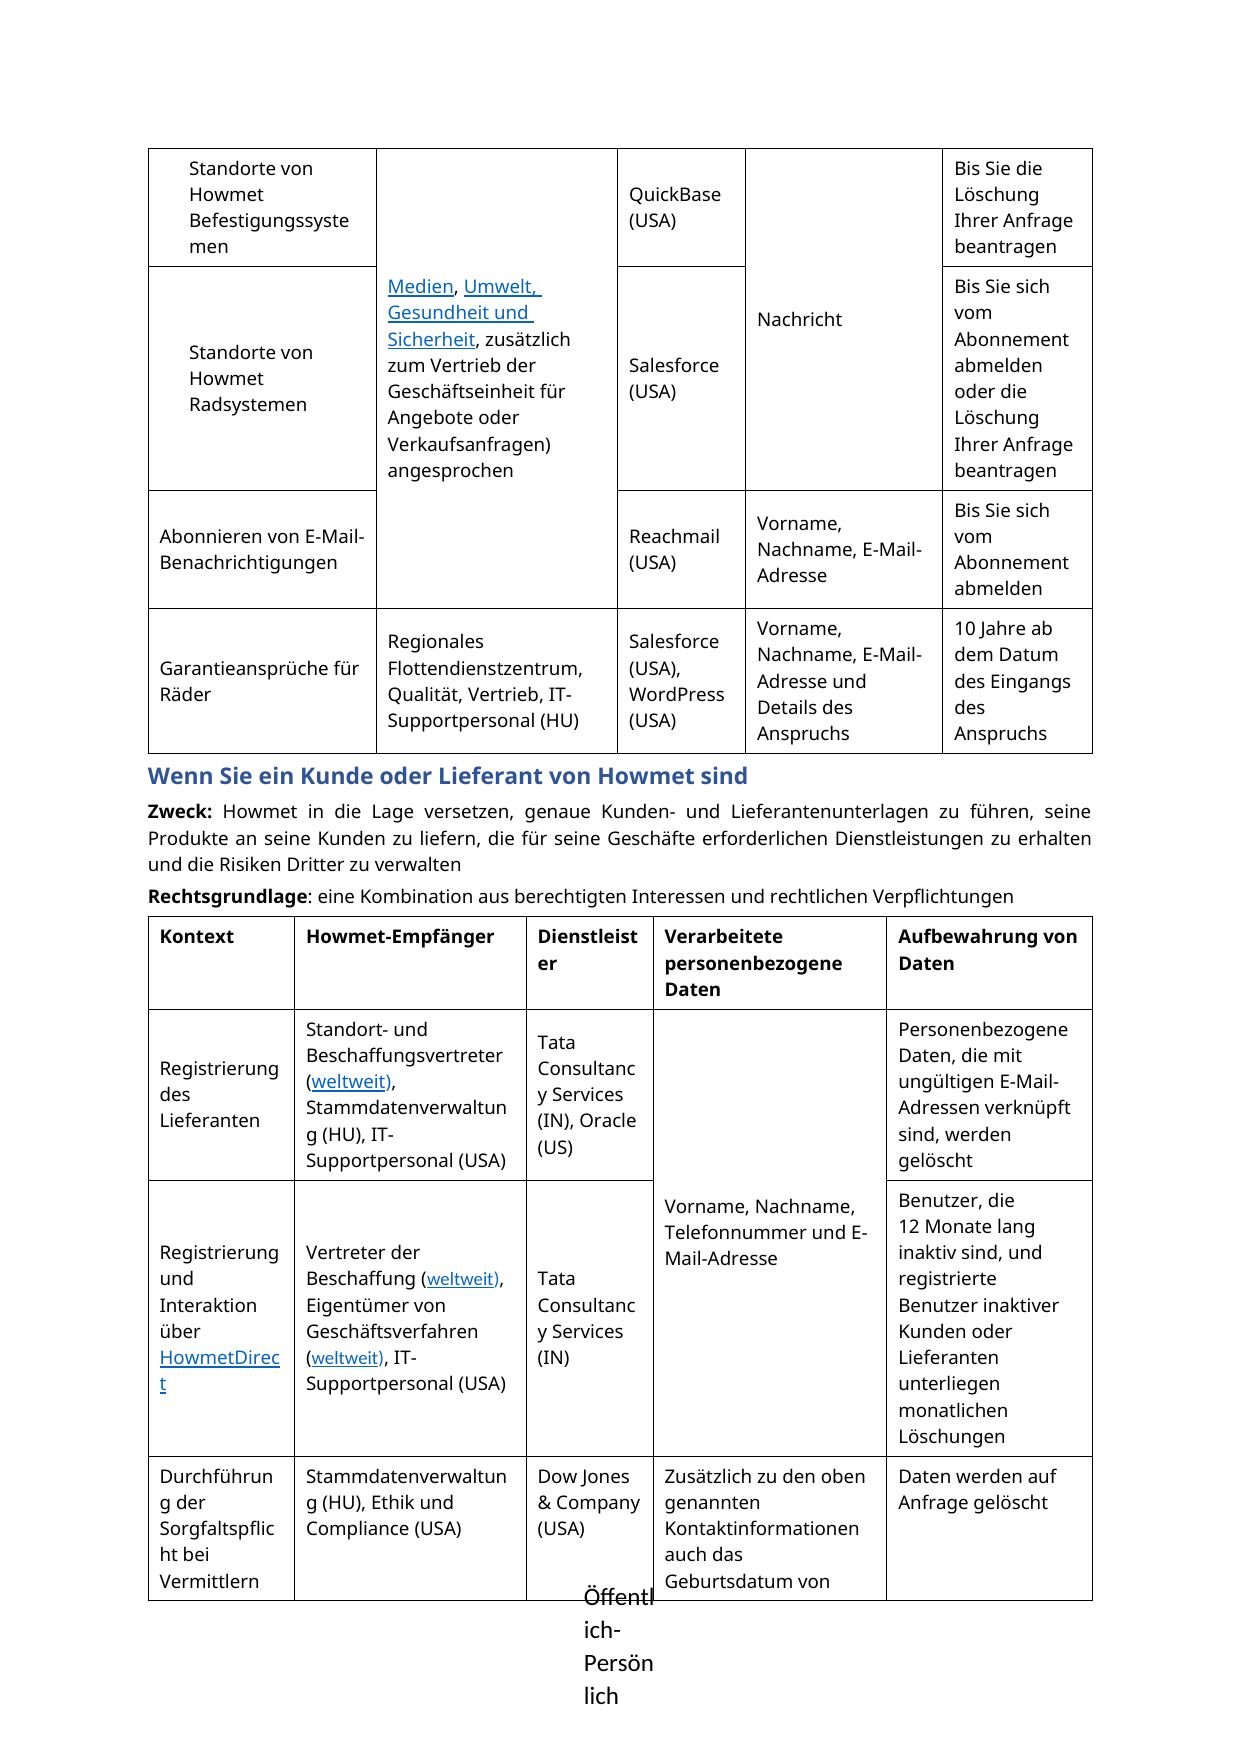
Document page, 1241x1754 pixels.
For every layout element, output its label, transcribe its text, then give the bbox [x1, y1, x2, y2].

table_cell Vorname, Nachname, E-Mail-Adresse [746, 491, 942, 608]
table_cell QuickBase (USA) [618, 149, 745, 266]
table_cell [295, 1457, 526, 1600]
table_cell Vorname, Nachname, Telefonnummer und E-Mail-Adresse [654, 1010, 886, 1456]
table_cell Regionales Flottendienstzentrum, Qualität, Vertrieb, IT-Supportpersonal (HU) [377, 609, 617, 753]
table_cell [377, 149, 617, 608]
table_cell Standort- und Beschaffungsvertreter (weltweit), Stammdatenverwaltung (HU), IT-Supportpersonal (USA) [295, 1010, 526, 1179]
text Zweck: Howmet in die Lage versetzen, genaue Kunden- und Lieferantenunterlagen zu führen, seine Produkte an seine Kunden zu liefern, die für seine Geschäfte erforderlichen Dienstleistungen zu erhalten und die Risiken Dritter zu verwalten [148, 799, 1093, 877]
table_header Kontext [149, 917, 294, 1008]
table_header Howmet-Empfänger [295, 917, 526, 1008]
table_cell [654, 1457, 886, 1600]
table_cell Personenbezogene Daten, die mit ungültigen E-Mail-Adressen verknüpft sind, werden gelöscht [887, 1010, 1092, 1179]
table_header Aufbewahrung von Daten [887, 917, 1092, 1008]
table_cell Standorte von Howmet Radsystemen [149, 267, 376, 490]
table_header Dienstleister [527, 917, 653, 1008]
table_cell Abonnieren von E-Mail-Benachrichtigungen [149, 491, 376, 608]
table_cell Vorname, Nachname, E-Mail-Adresse und Details des Anspruchs [746, 609, 942, 753]
table_cell Reachmail (USA) [618, 491, 745, 608]
text Wenn Sie ein Kunde oder Lieferant von Howmet sind [148, 760, 1093, 792]
table_cell Garantieansprüche für Räder [149, 609, 376, 753]
table_cell Bis Sie sich vom Abonnement abmelden [943, 491, 1092, 608]
table_header Verarbeitete personenbezogene Daten [654, 917, 886, 1008]
table_cell Tata Consultancy Services (IN) [527, 1181, 653, 1456]
table_cell Benutzer, die 12 Monate lang inaktiv sind, und registrierte Benutzer inaktiver Kunden oder Lieferanten unterliegen monatlichen Löschungen [887, 1181, 1092, 1456]
table_cell Bis Sie die Löschung Ihrer Anfrage beantragen [943, 149, 1092, 266]
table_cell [887, 1457, 1092, 1600]
table_cell Registrierung und Interaktion über HowmetDirect [149, 1181, 294, 1456]
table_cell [746, 149, 942, 490]
table_cell Standorte von Howmet Befestigungssystemen [149, 149, 376, 266]
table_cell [149, 1457, 294, 1600]
table_cell Salesforce (USA) [618, 267, 745, 490]
table_cell Salesforce (USA), WordPress (USA) [618, 609, 745, 753]
table_cell Registrierung des Lieferanten [149, 1010, 294, 1179]
text Rechtsgrundlage: eine Kombination aus berechtigten Interessen und rechtlichen Verpflichtungen [148, 884, 1093, 909]
table_cell Bis Sie sich vom Abonnement abmelden oder die Löschung Ihrer Anfrage beantragen [943, 267, 1092, 490]
table_cell Tata Consultancy Services (IN), Oracle (US) [527, 1010, 653, 1179]
table_cell 10 Jahre ab dem Datum des Eingangs des Anspruchs [943, 609, 1092, 753]
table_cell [527, 1457, 653, 1600]
table_cell Vertreter der Beschaffung (weltweit), Eigentümer von Geschäftsverfahren (weltweit), IT-Supportpersonal (USA) [295, 1181, 526, 1456]
